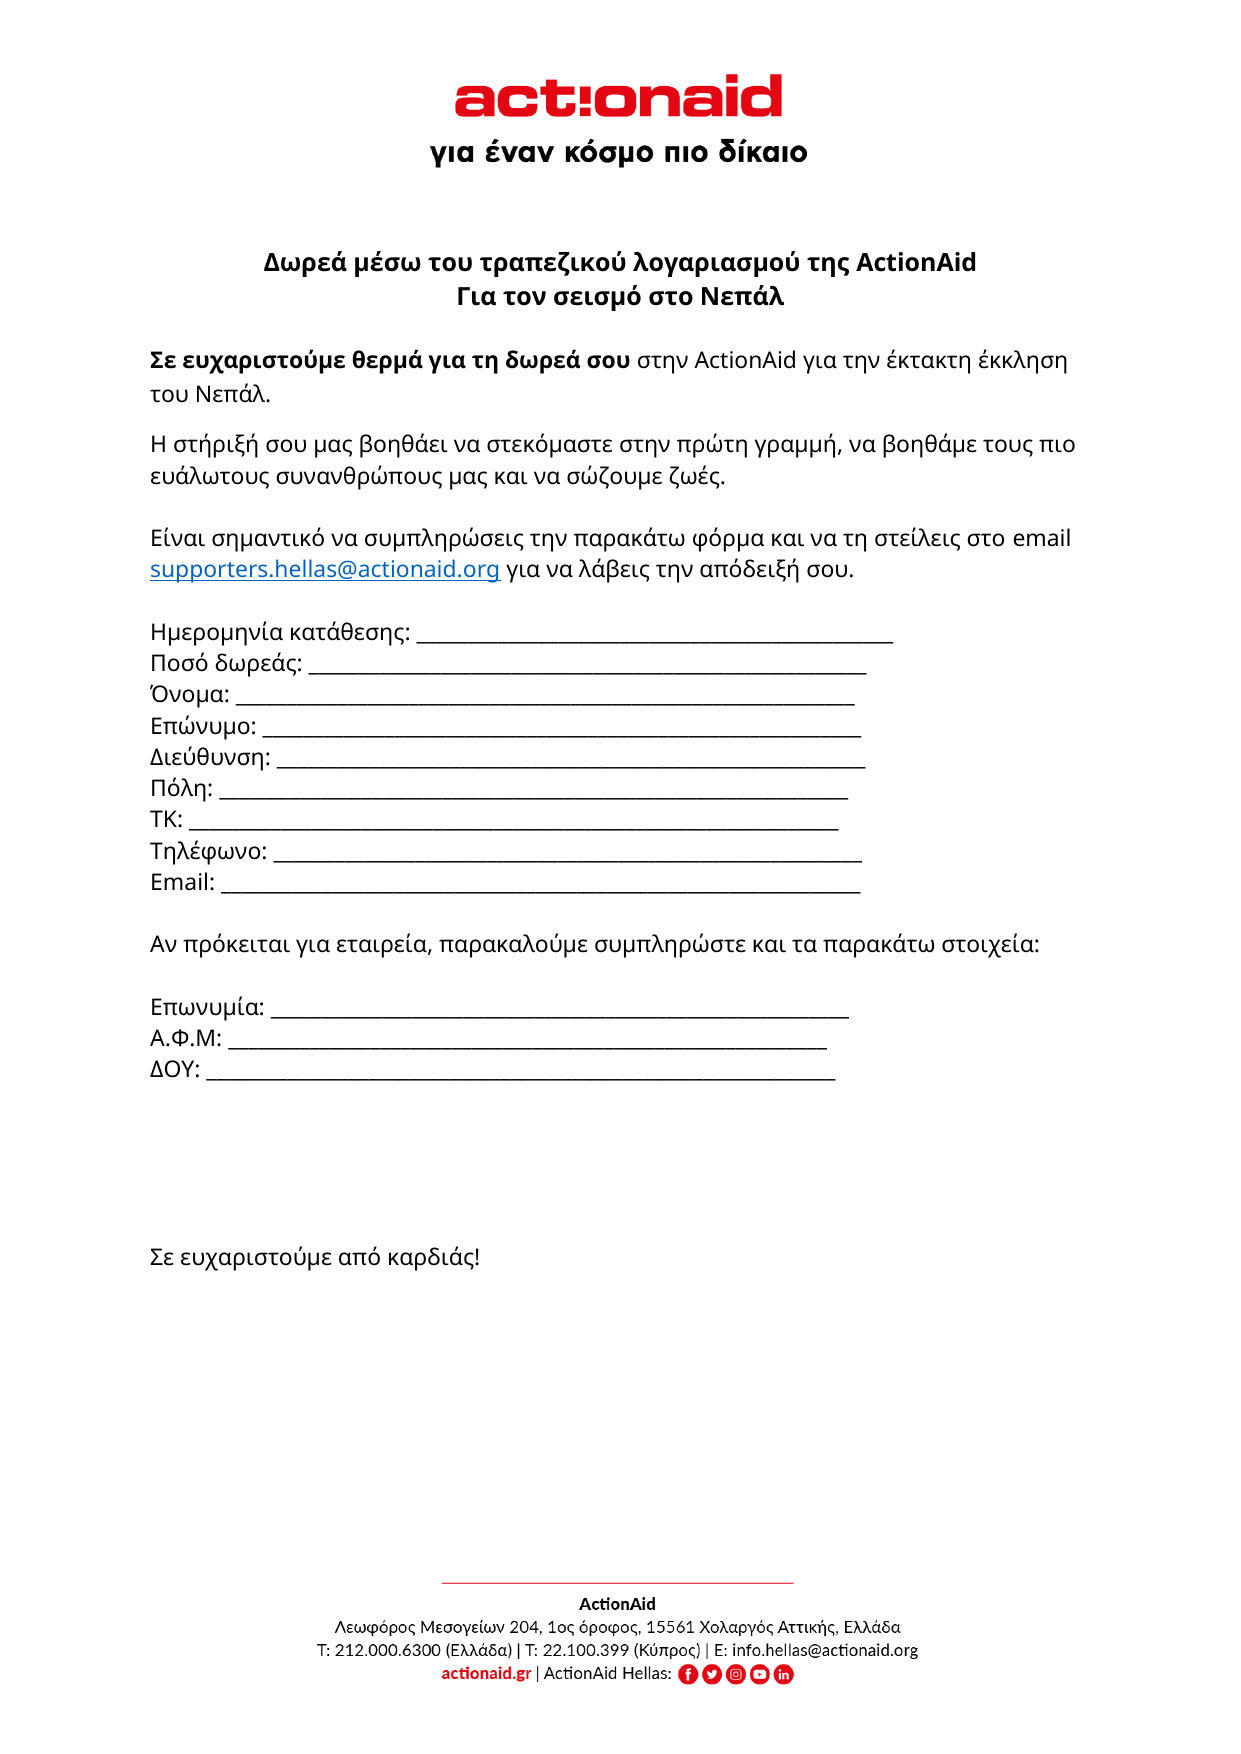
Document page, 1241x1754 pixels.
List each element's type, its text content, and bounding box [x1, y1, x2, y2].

text Α.Φ.Μ: ___________________________________________________________ [150, 1022, 1090, 1053]
text Πόλη: ______________________________________________________________ [150, 772, 1090, 803]
text Διεύθυνση: __________________________________________________________ [150, 741, 1090, 772]
text ΤΚ: ________________________________________________________________ [150, 803, 1090, 834]
text Ποσό δωρεάς: _______________________________________________________ [150, 647, 1090, 678]
text Επώνυμο: ___________________________________________________________ [150, 709, 1090, 741]
text Email: _______________________________________________________________ [150, 866, 1090, 897]
text Αν πρόκειται για εταιρεία, παρακαλούμε συμπληρώστε και τα παρακάτω στοιχεία: [150, 928, 1090, 959]
text Σε ευχαριστούμε θερμά για τη δωρεά σου στην ActionAid για την έκτακτη έκκληση του Νεπάλ. [150, 344, 1090, 409]
text Ημερομηνία κατάθεσης: _______________________________________________ [150, 616, 1090, 647]
text ΔΟΥ: ______________________________________________________________ [150, 1053, 1090, 1084]
picture [0, 1582, 1236, 1748]
text Επωνυμία: _________________________________________________________ [150, 991, 1090, 1022]
text Όνομα: _____________________________________________________________ [150, 678, 1090, 709]
picture [0, 2, 1237, 209]
text Για τον σεισμό στο Νεπάλ [150, 279, 1090, 313]
text Τηλέφωνο: __________________________________________________________ [150, 834, 1090, 866]
text Δωρεά μέσω του τραπεζικού λογαριασμού της ActionAid [150, 245, 1090, 279]
text Η στήριξή σου μας βοηθάει να στεκόμαστε στην πρώτη γραμμή, να βοηθάμε τους πιο ευάλωτους συνανθρώπους μας και να σώζουμε ζωές. Είναι σημαντικό να συμπληρώσεις την παρακάτω φόρμα και να τη στείλεις στο email supporters.hellas@actionaid.org για να λάβεις την απόδειξή σου. [150, 428, 1090, 584]
text Σε ευχαριστούμε από καρδιάς! [150, 1241, 1090, 1272]
